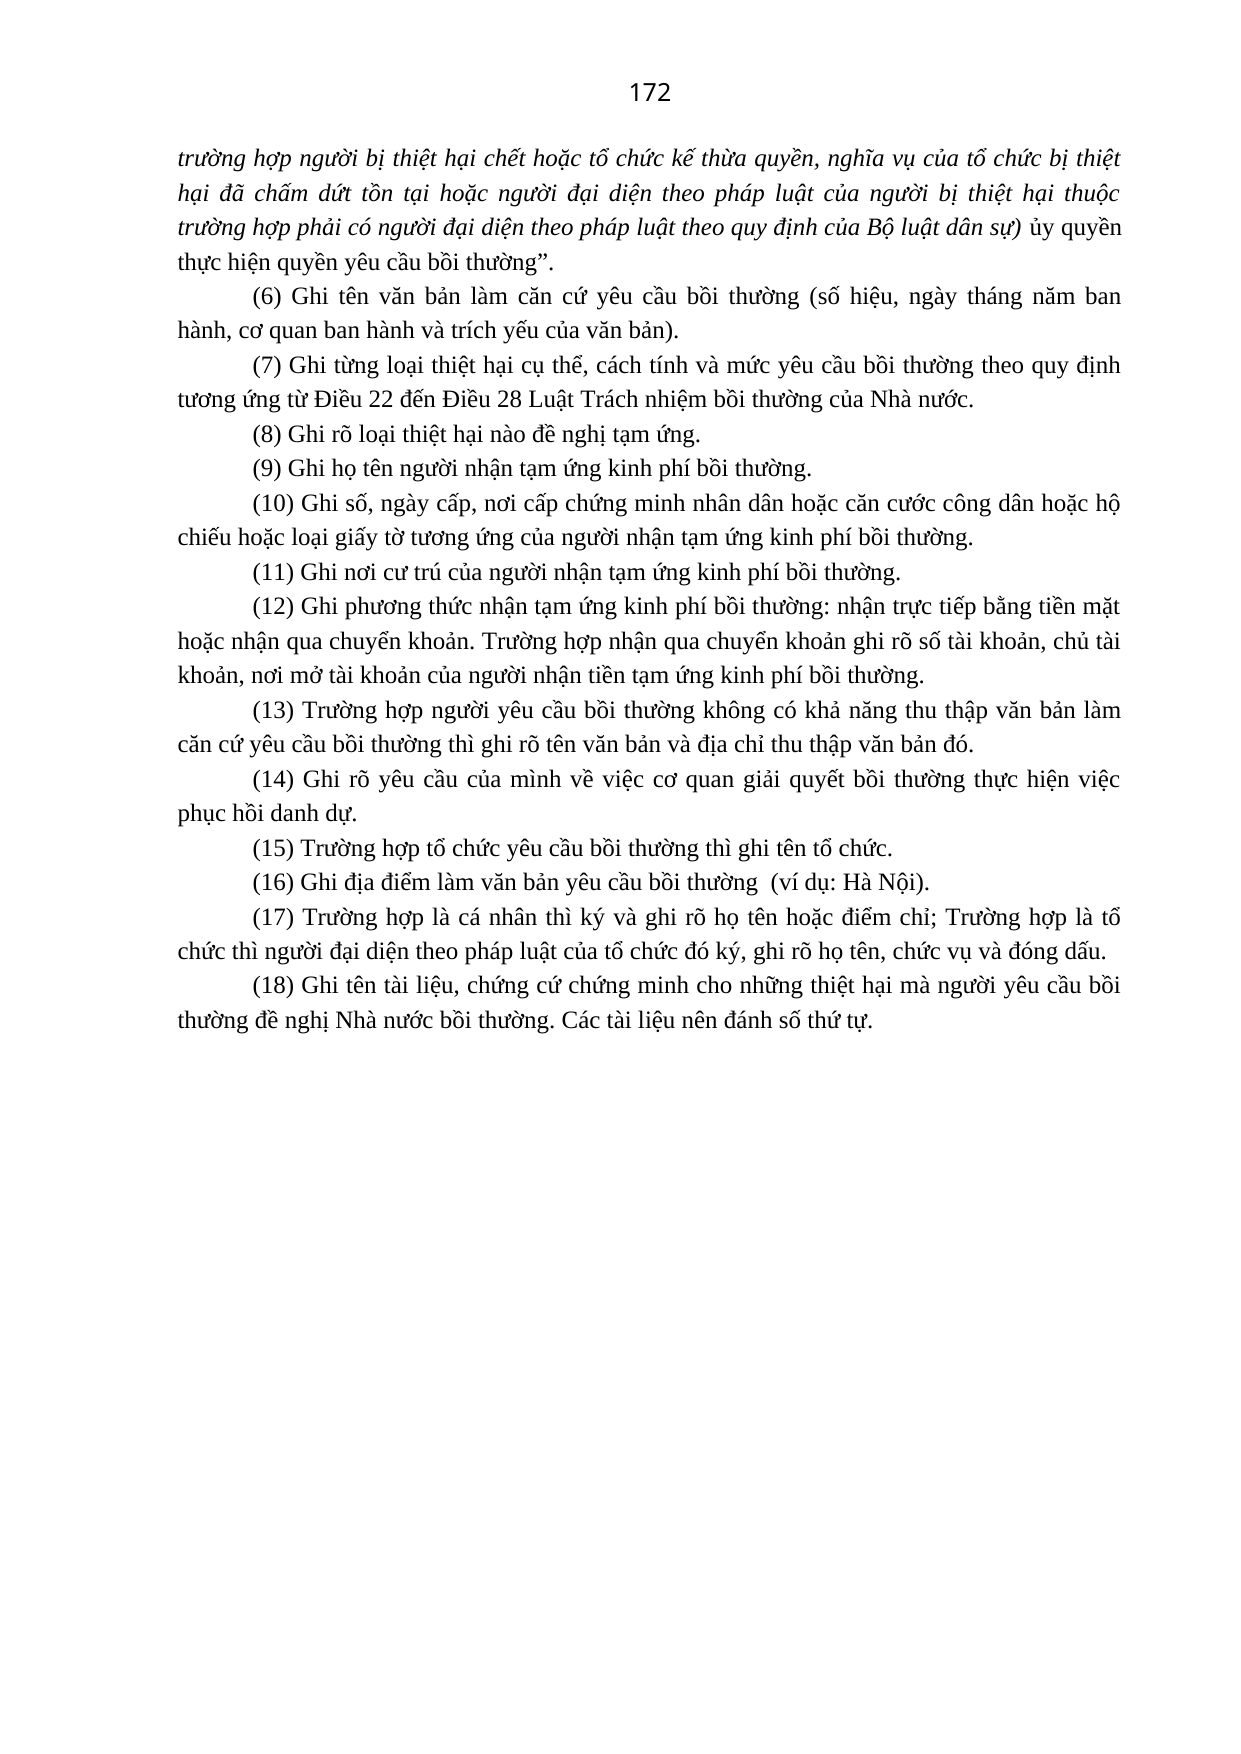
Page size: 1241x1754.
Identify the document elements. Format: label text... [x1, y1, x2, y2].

text (6) Ghi tên văn bản làm căn cứ yêu cầu bồi thường (số hiệu, ngày tháng năm ban hành, cơ quan ban hành và trích yếu của văn bản). [177, 281, 1122, 344]
text (13) Trường hợp người yêu cầu bồi thường không có khả năng thu thập văn bản làm căn cứ yêu cầu bồi thường thì ghi rõ tên văn bản và địa chỉ thu thập văn bản đó. [177, 695, 1122, 758]
text (14) Ghi rõ yêu cầu của mình về việc cơ quan giải quyết bồi thường thực hiện việc phục hồi danh dự. [177, 764, 1122, 827]
text (9) Ghi họ tên người nhận tạm ứng kinh phí bồi thường. [177, 453, 1122, 482]
text (12) Ghi phương thức nhận tạm ứng kinh phí bồi thường: nhận trực tiếp bằng tiền mặt hoặc nhận qua chuyển khoản. Trường hợp nhận qua chuyển khoản ghi rõ số tài khoản, chủ tài khoản, nơi mở tài khoản của người nhận tiền tạm ứng kinh phí bồi thường. [177, 591, 1122, 689]
text (15) Trường hợp tổ chức yêu cầu bồi thường thì ghi tên tổ chức. [177, 833, 1122, 861]
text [177, 143, 1122, 275]
text (18) Ghi tên tài liệu, chứng cứ chứng minh cho những thiệt hại mà người yêu cầu bồi thường đề nghị Nhà nước bồi thường. Các tài liệu nên đánh số thứ tự. [177, 971, 1122, 1034]
text (8) Ghi rõ loại thiệt hại nào đề nghị tạm ứng. [177, 419, 1122, 448]
text (10) Ghi số, ngày cấp, nơi cấp chứng minh nhân dân hoặc căn cước công dân hoặc hộ chiếu hoặc loại giấy tờ tương ứng của người nhận tạm ứng kinh phí bồi thường. [177, 488, 1122, 551]
text (16) Ghi địa điểm làm văn bản yêu cầu bồi thường (ví dụ: Hà Nội). [177, 867, 1122, 896]
text (17) Trường hợp là cá nhân thì ký và ghi rõ họ tên hoặc điểm chỉ; Trường hợp là tổ chức thì người đại diện theo pháp luật của tổ chức đó ký, ghi rõ họ tên, chức vụ và đóng dấu. [177, 902, 1122, 965]
text (11) Ghi nơi cư trú của người nhận tạm ứng kinh phí bồi thường. [177, 557, 1122, 586]
text (7) Ghi từng loại thiệt hại cụ thể, cách tính và mức yêu cầu bồi thường theo quy định tương ứng từ Điều 22 đến Điều 28 Luật Trách nhiệm bồi thường của Nhà nước. [177, 350, 1122, 413]
